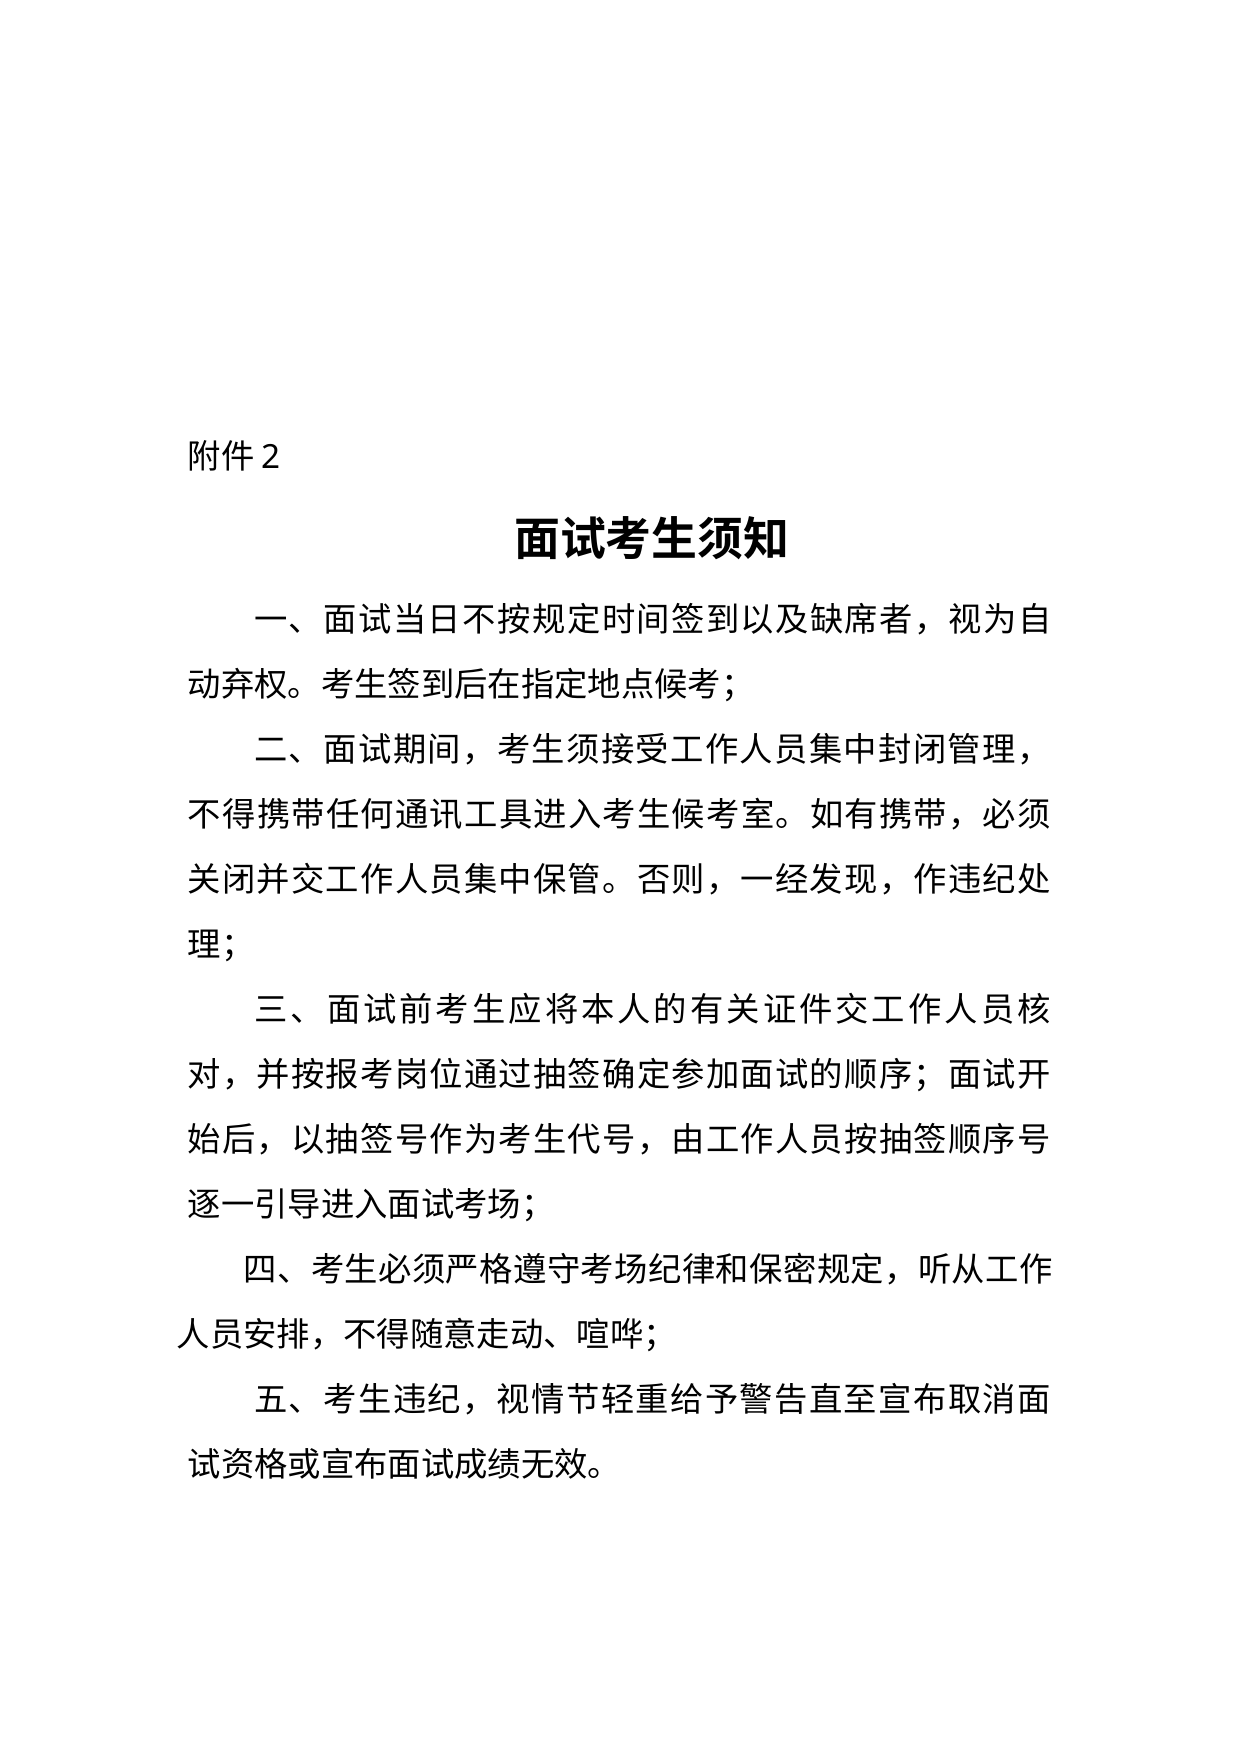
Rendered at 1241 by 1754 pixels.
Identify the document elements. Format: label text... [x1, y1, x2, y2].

list 四、考生必须严格遵守考场纪律和保密规定，听从工作人员安排，不得随意走动、喧哗； [177, 1234, 1053, 1364]
list 一、面试当日不按规定时间签到以及缺席者，视为自动弃权。考生签到后在指定地点候考； [187, 584, 1053, 714]
text 附件2 [187, 422, 1053, 487]
list 五、考生违纪，视情节轻重给予警告直至宣布取消面试资格或宣布面试成绩无效。 [187, 1364, 1053, 1494]
list 三、面试前考生应将本人的有关证件交工作人员核对，并按报考岗位通过抽签确定参加面试的顺序；面试开始后，以抽签号作为考生代号，由工作人员按抽签顺序号逐一引导进入面试考场； [187, 974, 1053, 1234]
list 二、面试期间，考生须接受工作人员集中封闭管理，不得携带任何通讯工具进入考生候考室。如有携带，必须关闭并交工作人员集中保管。否则，一经发现，作违纪处理； [187, 714, 1053, 974]
text 面试考生须知 [187, 487, 1053, 584]
